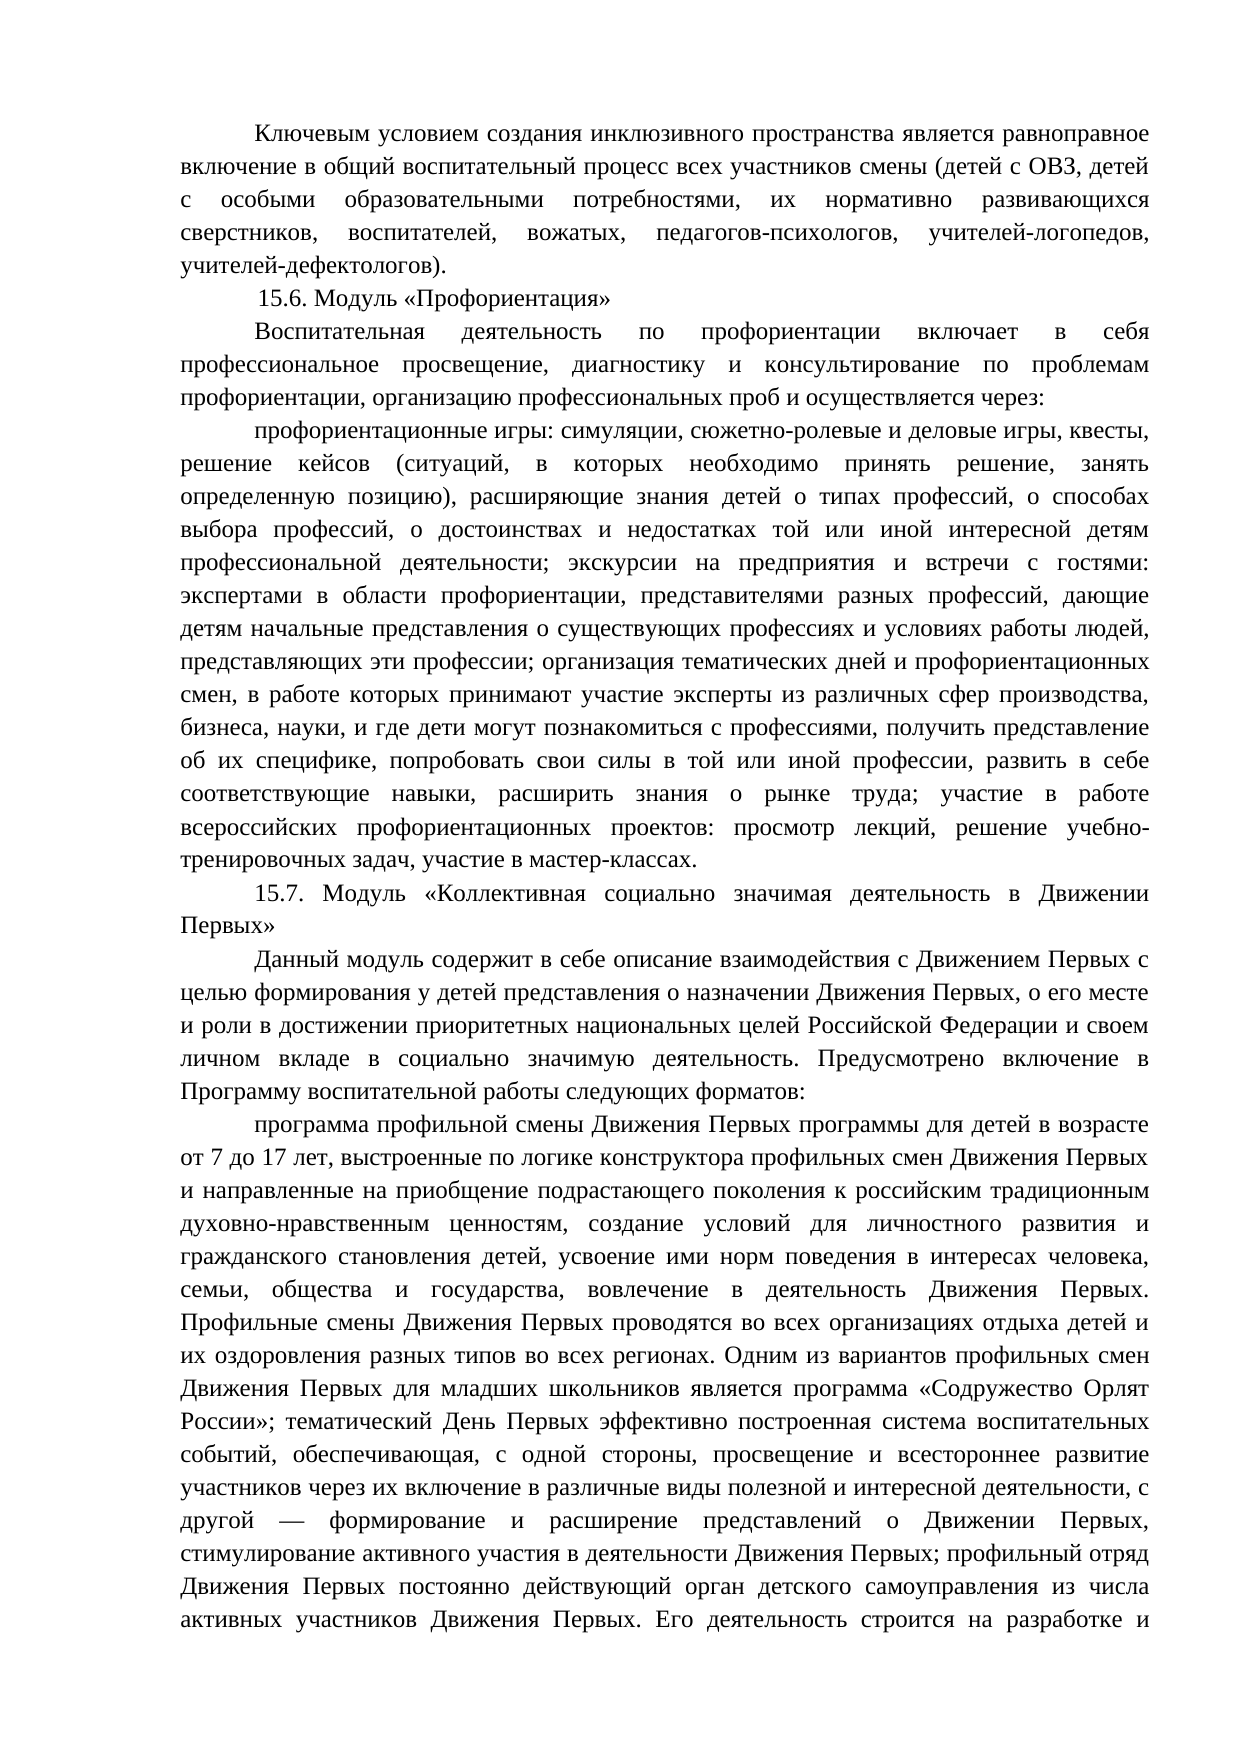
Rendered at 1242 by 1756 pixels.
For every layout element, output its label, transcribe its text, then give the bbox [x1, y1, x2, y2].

text 15.7. Модуль «Коллективная социально значимая деятельность в Движении Первых» [180, 878, 1150, 939]
text Ключевым условием создания инклюзивного пространства является равноправное включение в общий воспитательный процесс всех участников смены (детей с ОВЗ, детей с особыми образовательными потребностями, их нормативно развивающихся сверстников, воспитателей, вожатых, педагогов-психологов, учителей-логопедов, учителей-дефектологов). [180, 118, 1150, 279]
text Воспитательная деятельность по профориентации включает в себя профессиональное просвещение, диагностику и консультирование по проблемам профориентации, организацию профессиональных проб и осуществляется через: [180, 316, 1150, 411]
text 15.6. Модуль «Профориентация» [257, 283, 1150, 312]
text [180, 1109, 1150, 1633]
text Данный модуль содержит в себе описание взаимодействия с Движением Первых с целью формирования у детей представления о назначении Движения Первых, о его месте и роли в достижении приоритетных национальных целей Российской Федерации и своем личном вкладе в социально значимую деятельность. Предусмотрено включение в Программу воспитательной работы следующих форматов: [180, 944, 1150, 1104]
text профориентационные игры: симуляции, сюжетно-ролевые и деловые игры, квесты, решение кейсов (ситуаций, в которых необходимо принять решение, занять определенную позицию), расширяющие знания детей о типах профессий, о способах выбора профессий, о достоинствах и недостатках той или иной интересной детям профессиональной деятельности; экскурсии на предприятия и встречи с гостями: экспертами в области профориентации, представителями разных профессий, дающие детям начальные представления о существующих профессиях и условиях работы людей, представляющих эти профессии; организация тематических дней и профориентационных смен, в работе которых принимают участие эксперты из различных сфер производства, бизнеса, науки, и где дети могут познакомиться с профессиями, получить представление об их специфике, попробовать свои силы в той или иной профессии, развить в себе соответствующие навыки, расширить знания о рынке труда; участие в работе всероссийских профориентационных проектов: просмотр лекций, решение учебно-тренировочных задач, участие в мастер-классах. [180, 415, 1150, 873]
